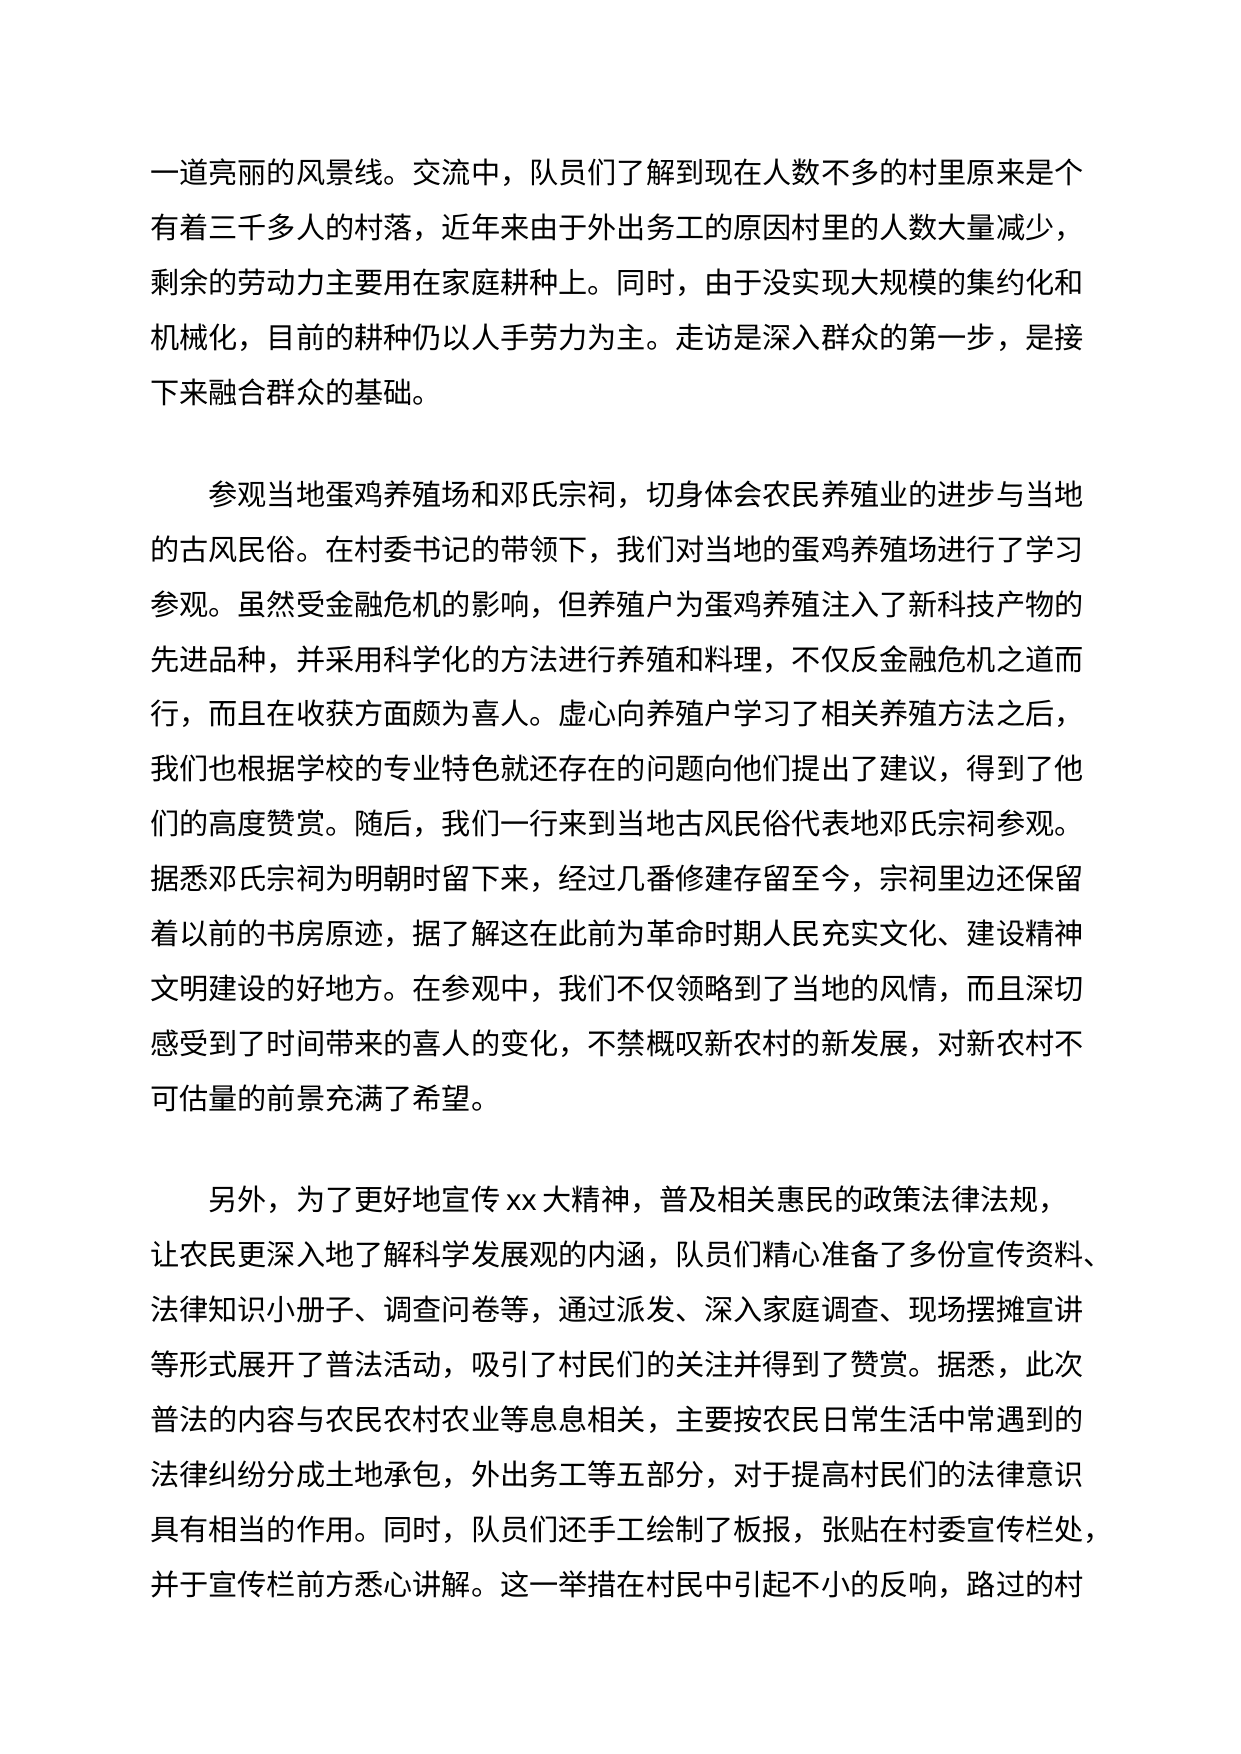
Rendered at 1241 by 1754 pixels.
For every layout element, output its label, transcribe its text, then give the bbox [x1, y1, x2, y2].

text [150, 150, 1090, 412]
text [150, 1177, 1090, 1604]
text 参观当地蛋鸡养殖场和邓氏宗祠，切身体会农民养殖业的进步与当地的古风民俗。在村委书记的带领下，我们对当地的蛋鸡养殖场进行了学习参观。虽然受金融危机的影响，但养殖户为蛋鸡养殖注入了新科技产物的先进品种，并采用科学化的方法进行养殖和料理，不仅反金融危机之道而行，而且在收获方面颇为喜人。虚心向养殖户学习了相关养殖方法之后，我们也根据学校的专业特色就还存在的问题向他们提出了建议，得到了他们的高度赞赏。随后，我们一行来到当地古风民俗代表地邓氏宗祠参观。据悉邓氏宗祠为明朝时留下来，经过几番修建存留至今，宗祠里边还保留着以前的书房原迹，据了解这在此前为革命时期人民充实文化、建设精神文明建设的好地方。在参观中，我们不仅领略到了当地的风情，而且深切感受到了时间带来的喜人的变化，不禁概叹新农村的新发展，对新农村不可估量的前景充满了希望。 [150, 471, 1090, 1117]
